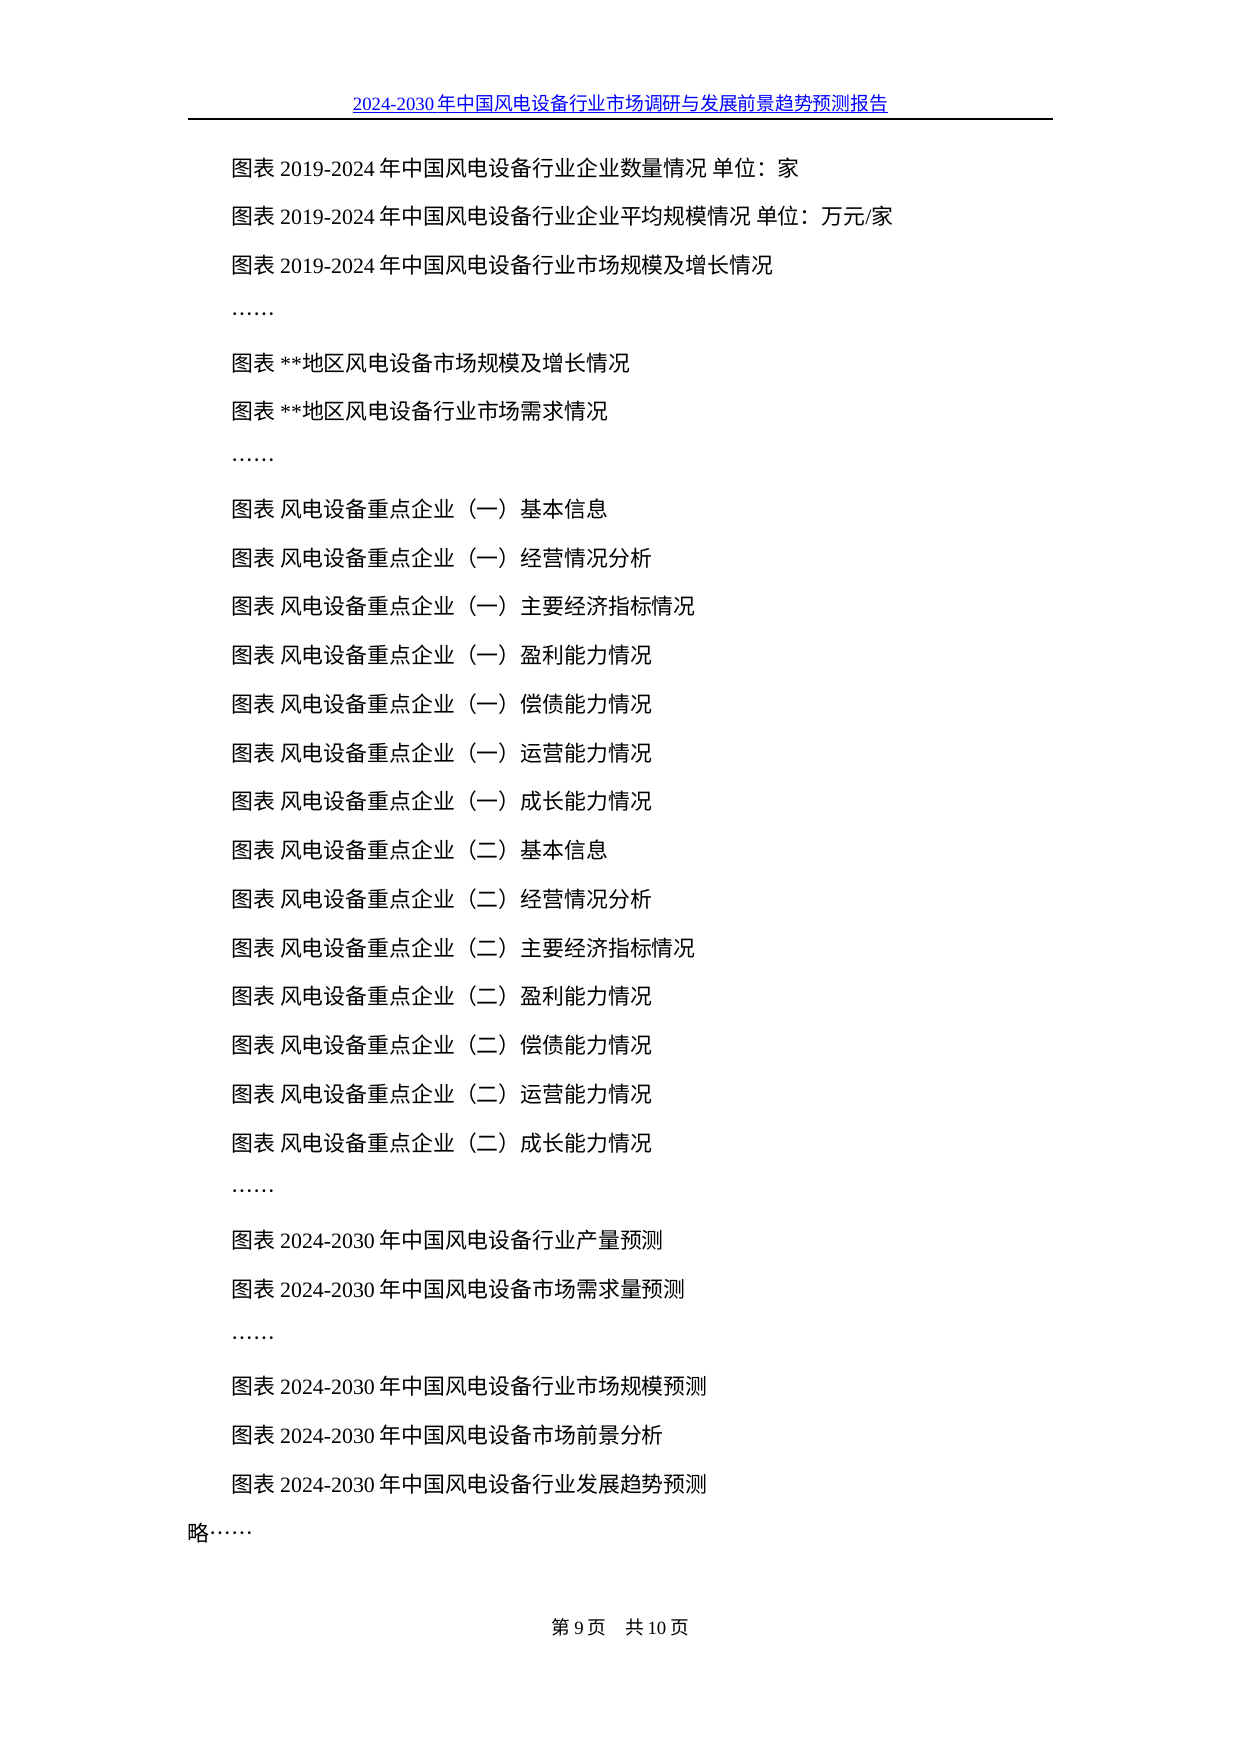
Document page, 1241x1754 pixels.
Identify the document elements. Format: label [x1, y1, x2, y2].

text [187, 150, 1053, 1548]
